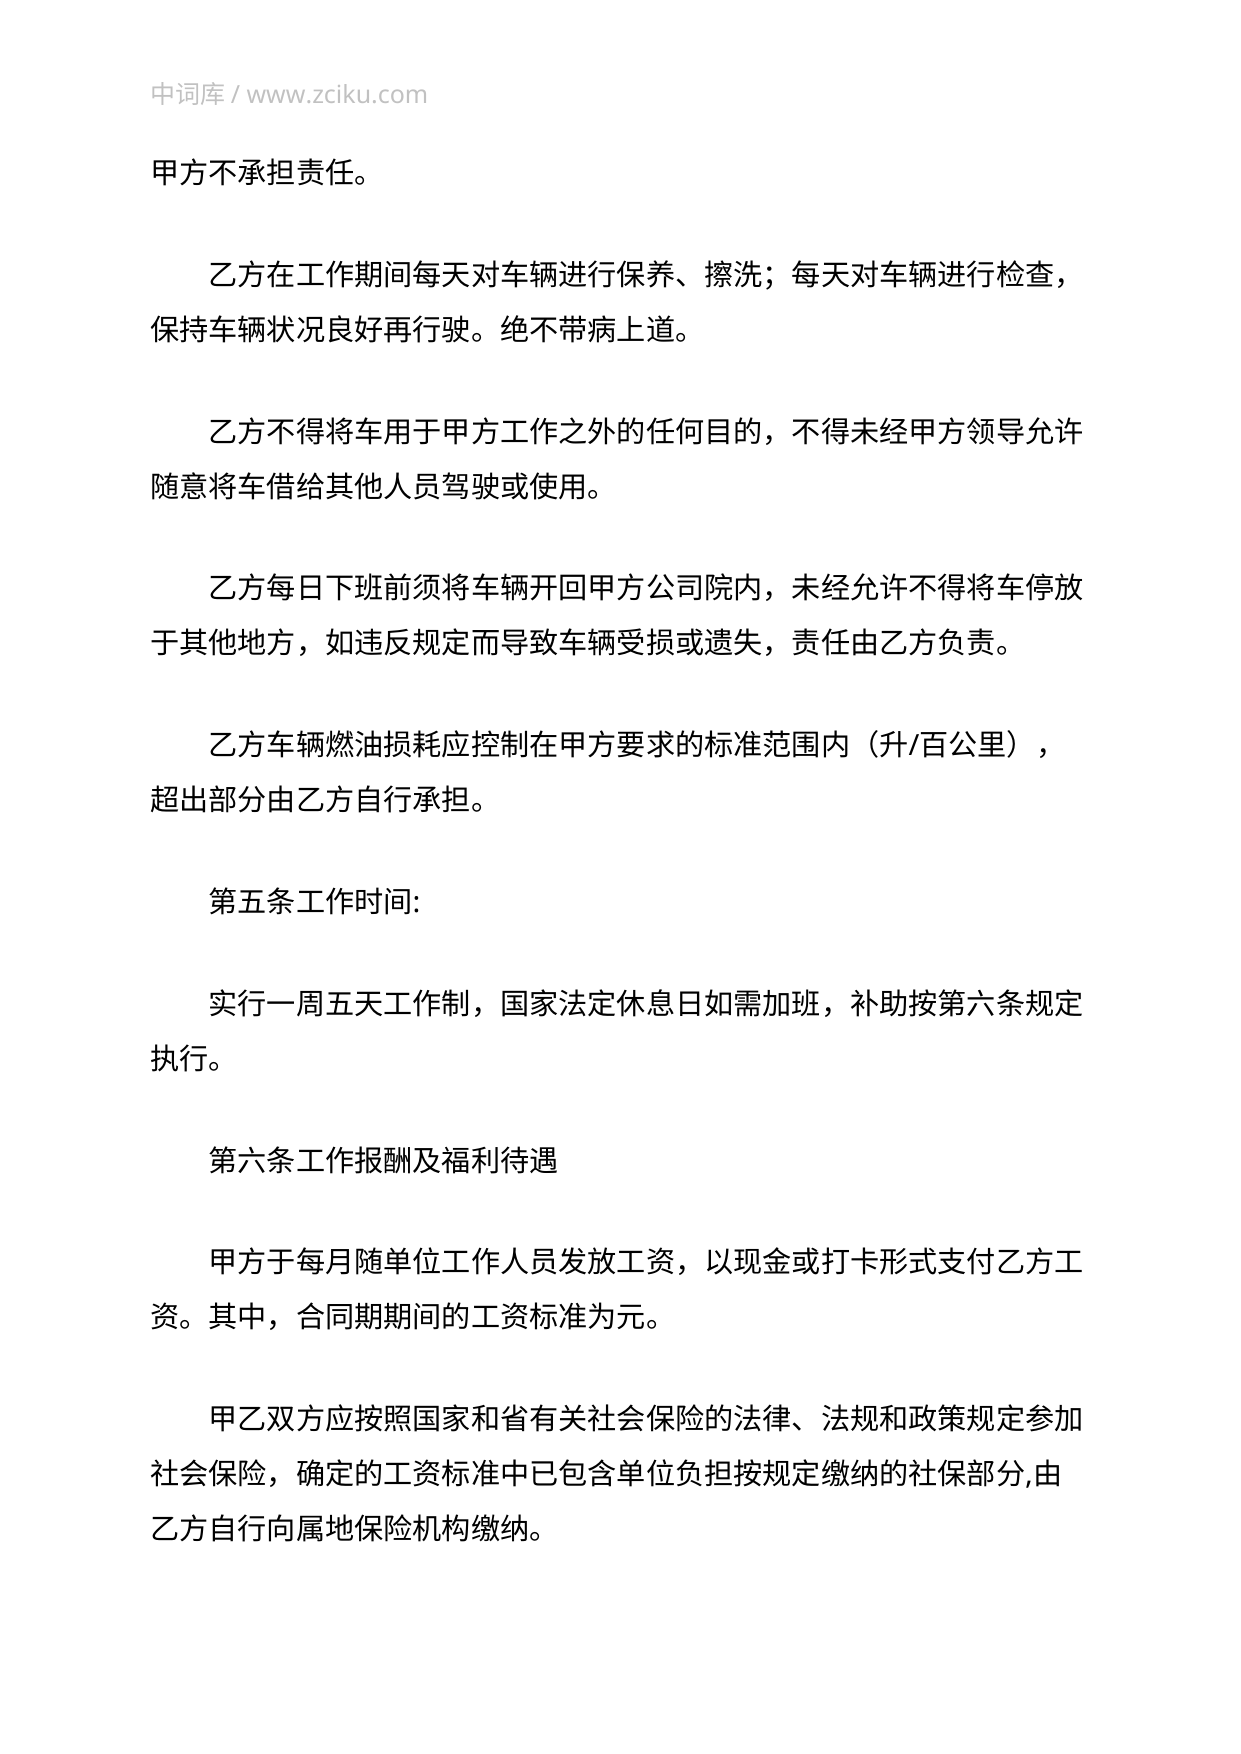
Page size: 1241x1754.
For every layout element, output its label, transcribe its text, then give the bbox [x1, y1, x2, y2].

text 甲方于每月随单位工作人员发放工资，以现金或打卡形式支付乙方工资。其中，合同期期间的工资标准为元。 [150, 1239, 1090, 1336]
text 第五条工作时间: [150, 878, 1090, 921]
text 乙方在工作期间每天对车辆进行保养、擦洗；每天对车辆进行检查，保持车辆状况良好再行驶。绝不带病上道。 [150, 252, 1090, 349]
text 乙方不得将车用于甲方工作之外的任何目的，不得未经甲方领导允许随意将车借给其他人员驾驶或使用。 [150, 408, 1090, 506]
text 实行一周五天工作制，国家法定休息日如需加班，补助按第六条规定执行。 [150, 981, 1090, 1078]
text 第六条工作报酬及福利待遇 [150, 1137, 1090, 1179]
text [150, 150, 1090, 192]
text 乙方每日下班前须将车辆开回甲方公司院内，未经允许不得将车停放于其他地方，如违反规定而导致车辆受损或遗失，责任由乙方负责。 [150, 565, 1090, 662]
text 乙方车辆燃油损耗应控制在甲方要求的标准范围内（升/百公里），超出部分由乙方自行承担。 [150, 722, 1090, 819]
text 甲乙双方应按照国家和省有关社会保险的法律、法规和政策规定参加社会保险，确定的工资标准中已包含单位负担按规定缴纳的社保部分,由乙方自行向属地保险机构缴纳。 [150, 1396, 1090, 1548]
